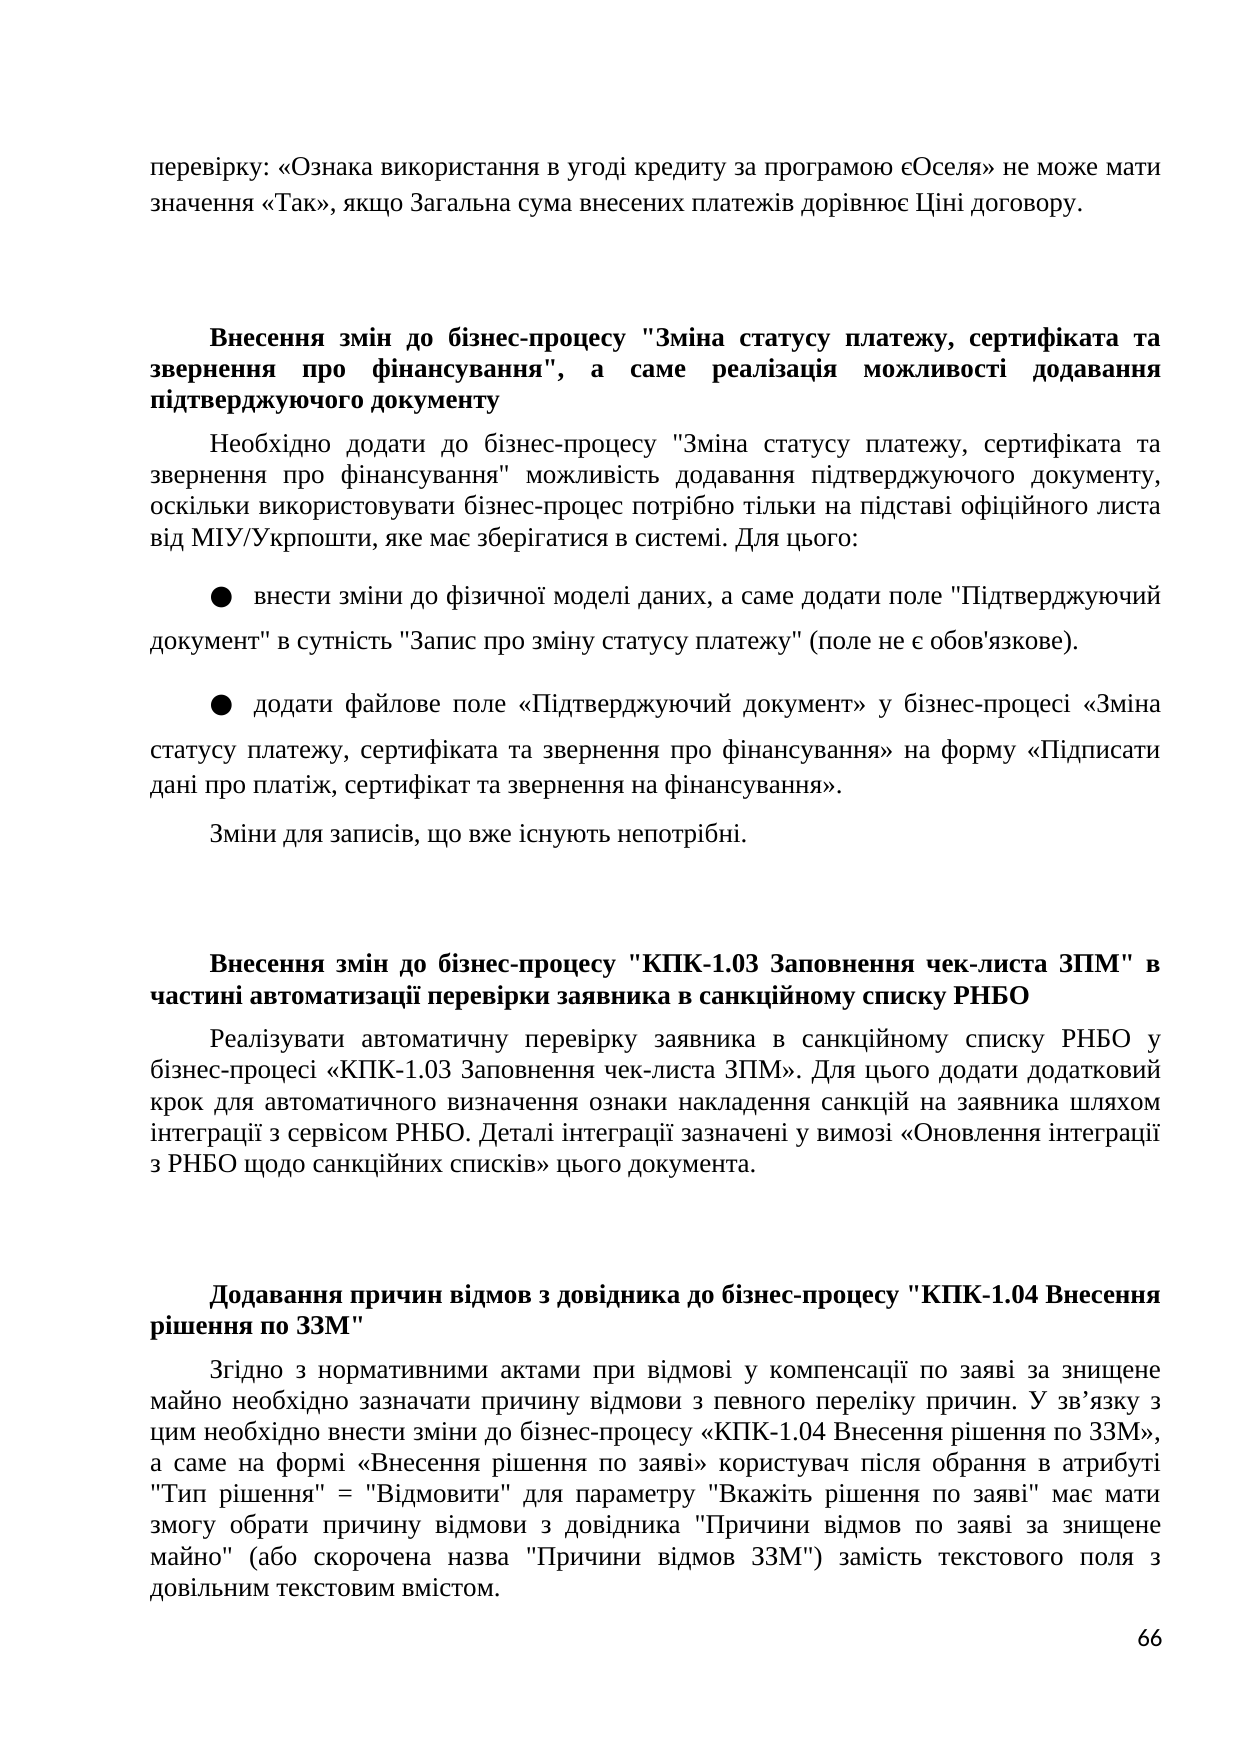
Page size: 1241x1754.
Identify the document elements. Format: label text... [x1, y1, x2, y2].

text Згідно з нормативними актами при відмові у компенсації по заяві за знищене майно необхідно зазначати причину відмови з певного переліку причин. У зв’язку з цим необхідно внести зміни до бізнес-процесу «КПК-1.04 Внесення рішення по ЗЗМ», а саме на формі «Внесення рішення по заяві» користувач після обрання в атрибуті "Тип рішення" = "Відмовити" для параметру "Вкажіть рішення по заяві" має мати змогу обрати причину відмови з довідника "Причини відмов по заяві за знищене майно" (або скорочена назва "Причини відмов ЗЗМ") замість текстового поля з довільним текстовим вмістом. [150, 1353, 1162, 1602]
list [150, 150, 1162, 217]
text Реалізувати автоматичну перевірку заявника в санкційному списку РНБО у бізнес-процесі «КПК-1.03 Заповнення чек-листа ЗПМ». Для цього додати додатковий крок для автоматичного визначення ознаки накладення санкцій на заявника шляхом інтеграції з сервісом РНБО. Деталі інтеграції зазначені у вимозі «Оновлення інтеграції з РНБО щодо санкційних списків» цього документа. [150, 1022, 1162, 1178]
text Внесення змін до бізнес-процесу "Зміна статусу платежу, сертифіката та звернення про фінансування", а саме реалізація можливості додавання підтверджуючого документу [150, 321, 1162, 415]
text Необхідно додати до бізнес-процесу "Зміна статусу платежу, сертифіката та звернення про фінансування" можливість додавання підтверджуючого документу, оскільки використовувати бізнес-процес потрібно тільки на підставі офіційного листа від МІУ/Укрпошти, яке має зберігатися в системі. Для цього: [150, 427, 1162, 552]
list додати файлове поле «Підтверджуючий документ» у бізнес-процесі «Зміна статусу платежу, сертифіката та звернення про фінансування» на форму «Підписати дані про платіж, сертифікат та звернення на фінансування». [150, 673, 1162, 799]
text Внесення змін до бізнес-процесу "КПК-1.03 Заповнення чек-листа ЗПМ" в частині автоматизації перевірки заявника в санкційному списку РНБО [150, 948, 1162, 1010]
text Зміни для записів, що вже існують непотрібні. [150, 817, 1162, 848]
text Додавання причин відмов з довідника до бізнес-процесу "КПК-1.04 Внесення рішення по ЗЗМ" [150, 1278, 1162, 1340]
list внести зміни до фізичної моделі даних, а саме додати поле "Підтверджуючий документ" в сутність "Запис про зміну статусу платежу" (поле не є обов'язкове). [150, 564, 1162, 656]
